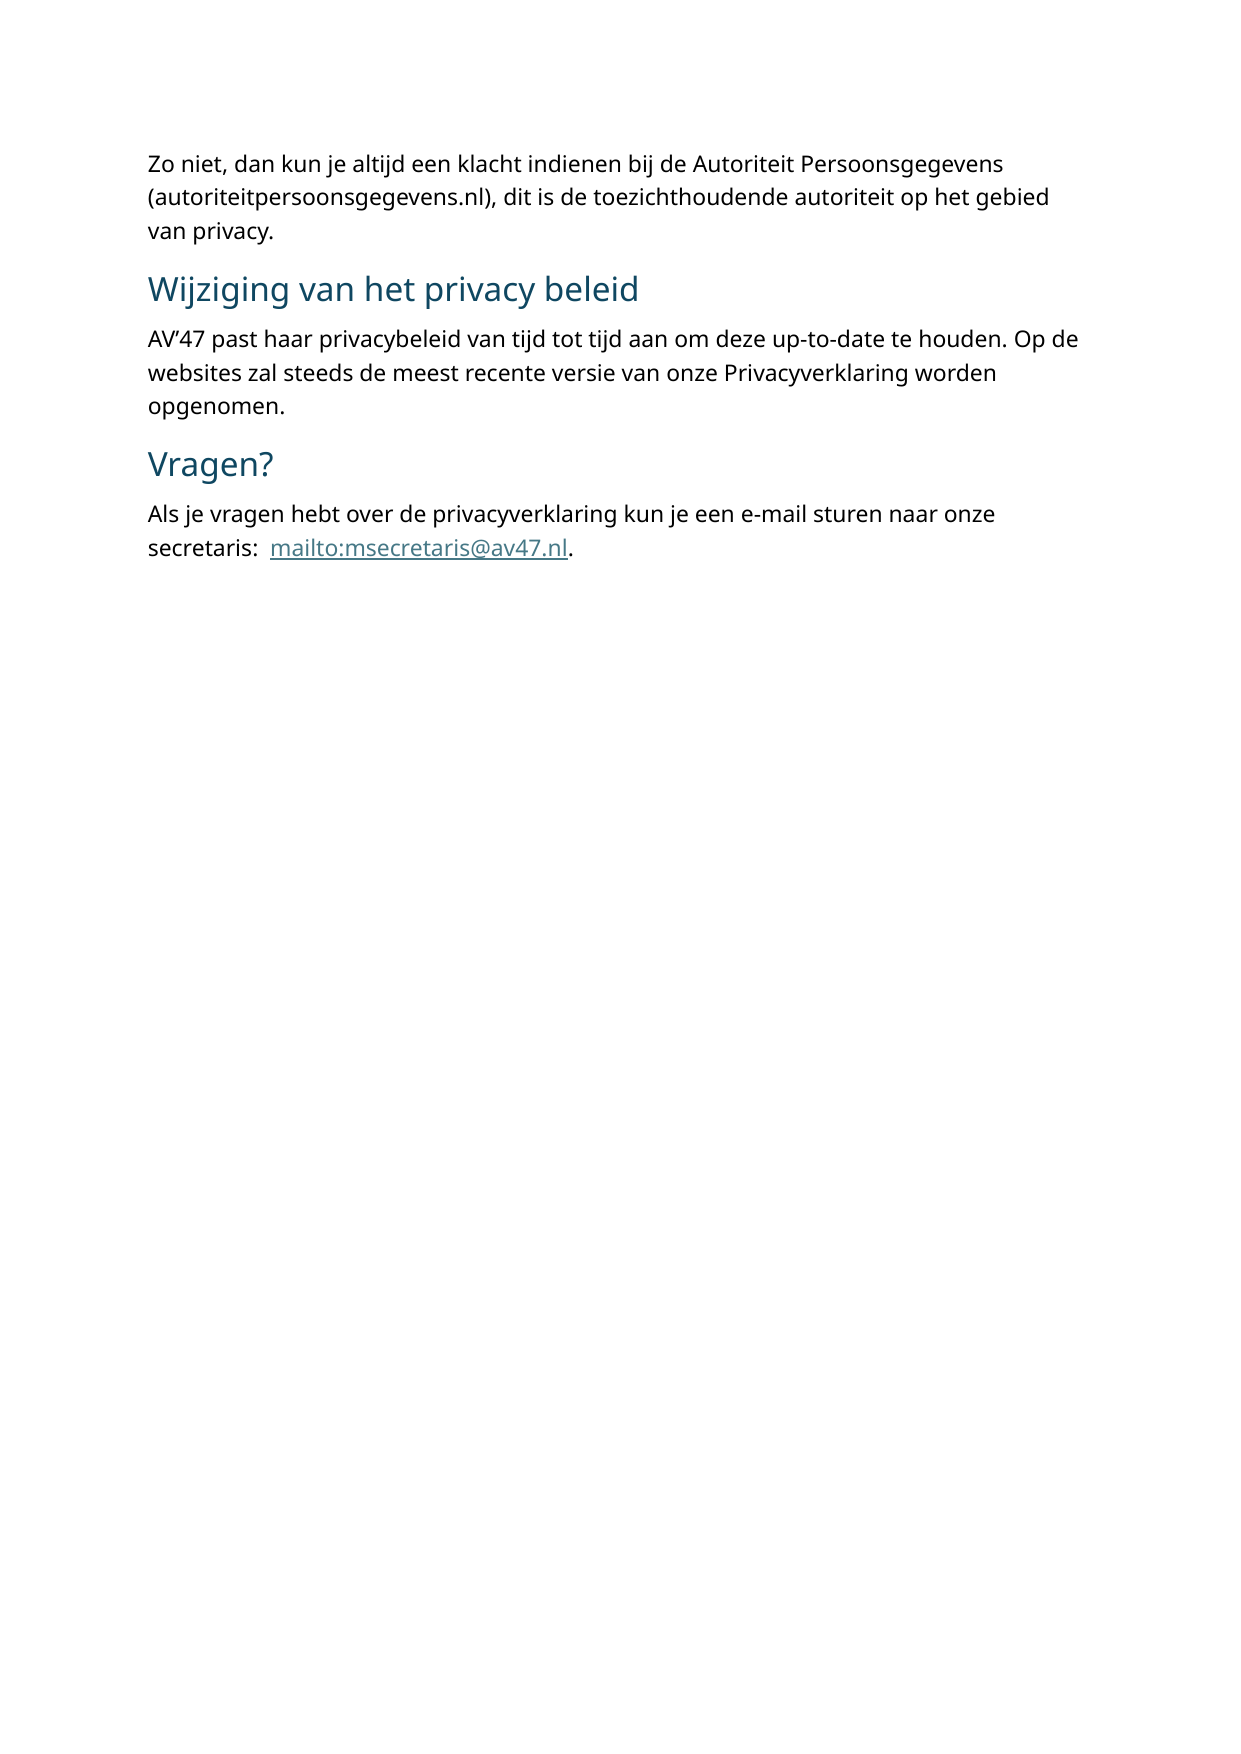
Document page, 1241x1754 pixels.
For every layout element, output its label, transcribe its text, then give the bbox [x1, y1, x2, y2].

text Als je vragen hebt over de privacyverklaring kun je een e-mail sturen naar onze secretaris: mailto:msecretaris@av47.nl. [148, 498, 1093, 563]
text AV’47 past haar privacybeleid van tijd tot tijd aan om deze up-to-date te houden. Op de websites zal steeds de meest recente versie van onze Privacyverklaring worden opgenomen. [148, 323, 1093, 422]
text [148, 148, 1093, 246]
subtitle Vragen? [148, 441, 1093, 486]
subtitle Wijziging van het privacy beleid [148, 266, 1093, 311]
